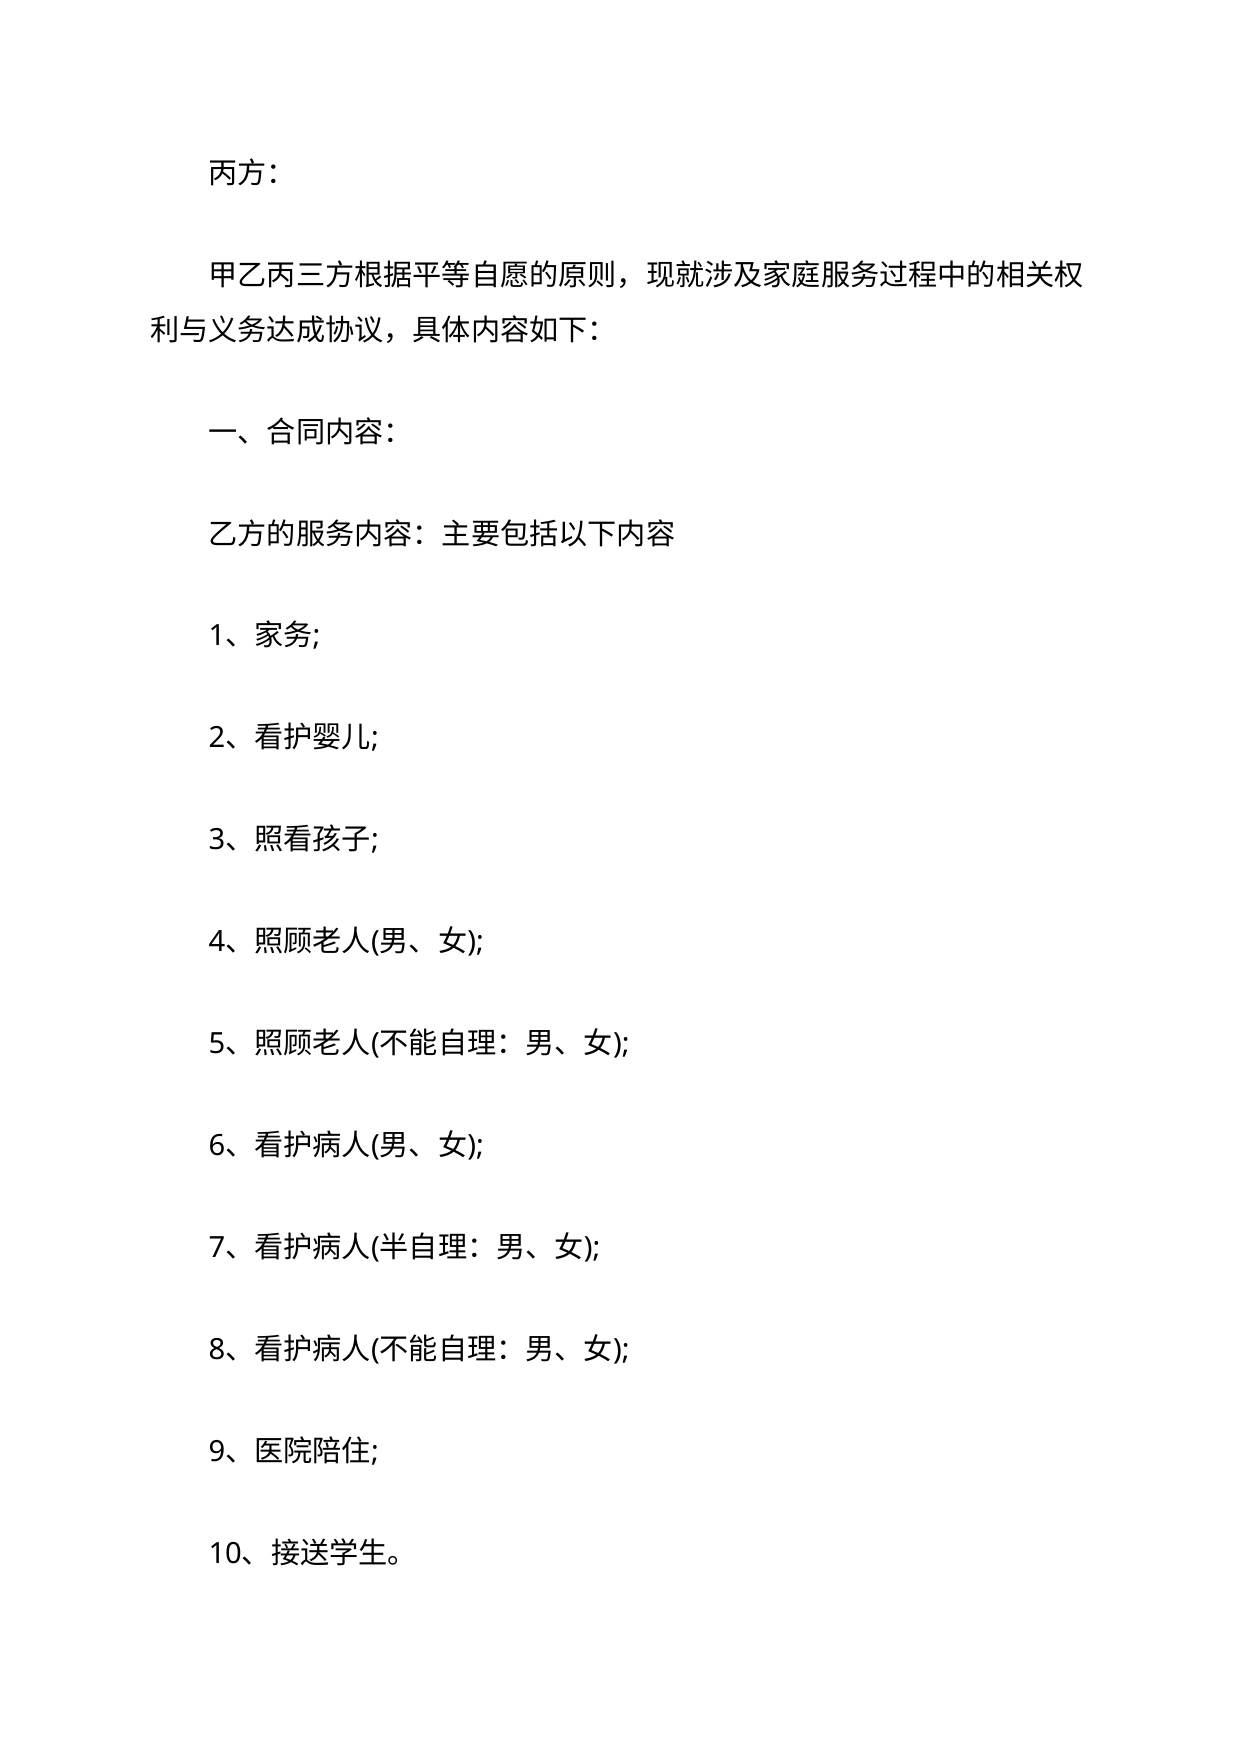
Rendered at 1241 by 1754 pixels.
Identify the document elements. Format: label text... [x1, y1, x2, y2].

text 4、照顾老人(男、女); [150, 918, 1090, 960]
text 1、家务; [150, 612, 1090, 654]
text 一、合同内容： [150, 408, 1090, 451]
text 5、照顾老人(不能自理：男、女); [150, 1020, 1090, 1062]
text 9、医院陪住; [150, 1428, 1090, 1470]
text 8、看护病人(不能自理：男、女); [150, 1326, 1090, 1368]
text 2、看护婴儿; [150, 714, 1090, 756]
text 7、看护病人(半自理：男、女); [150, 1224, 1090, 1266]
text 乙方的服务内容：主要包括以下内容 [150, 510, 1090, 552]
text 6、看护病人(男、女); [150, 1122, 1090, 1164]
text 10、接送学生。 [150, 1530, 1090, 1572]
text 3、照看孩子; [150, 816, 1090, 858]
text 甲乙丙三方根据平等自愿的原则，现就涉及家庭服务过程中的相关权利与义务达成协议，具体内容如下： [150, 252, 1090, 349]
text 丙方： [150, 150, 1090, 192]
